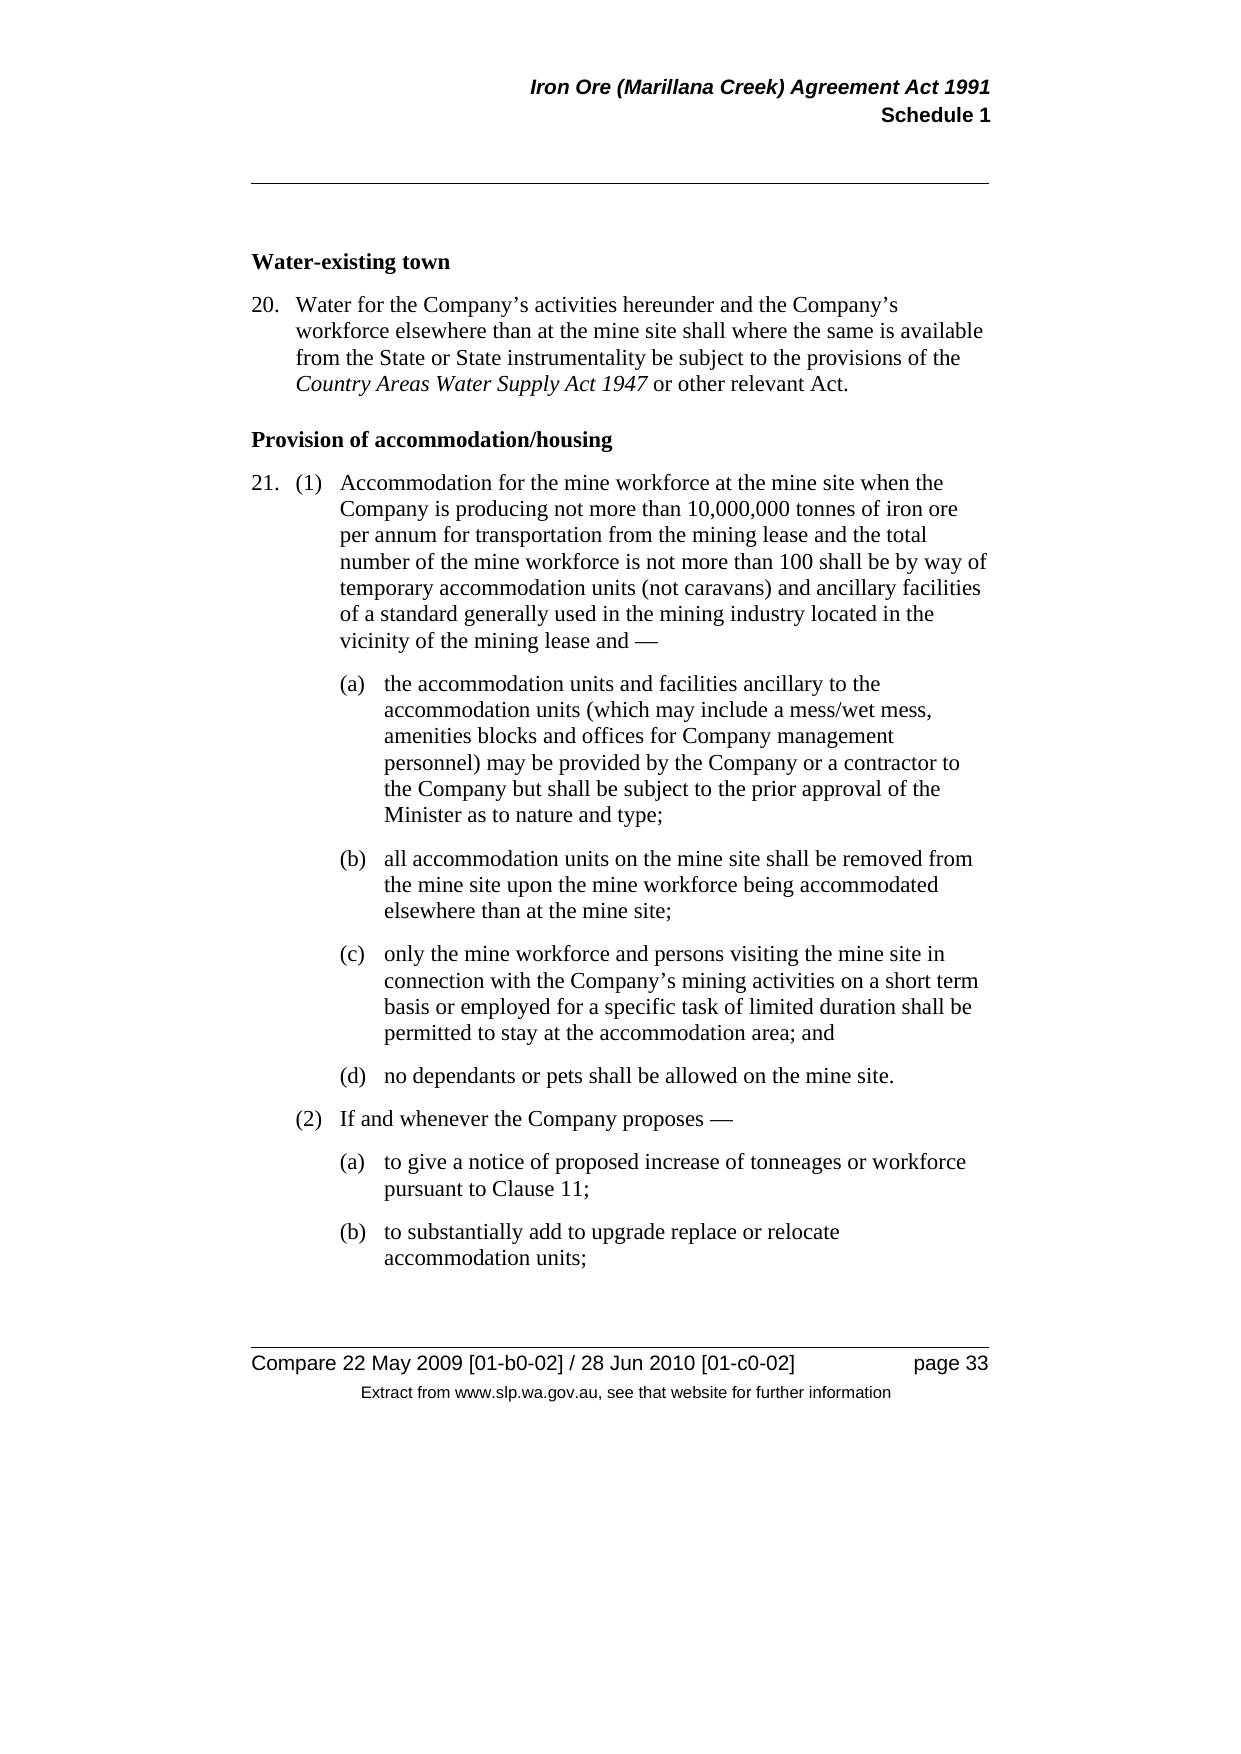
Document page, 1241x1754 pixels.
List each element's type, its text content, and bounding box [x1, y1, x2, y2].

text 20. Water for the Company’s activities hereunder and the Company’s workforce elsewhere than at the mine site shall where the same is available from the State or State instrumentality be subject to the provisions of the Country Areas Water Supply Act 1947 or other relevant Act. [251, 291, 989, 396]
text (b) all accommodation units on the mine site shall be removed from the mine site upon the mine workforce being accommodated elsewhere than at the mine site; [251, 844, 989, 924]
text (b) to substantially add to upgrade replace or relocate accommodation units; [251, 1218, 989, 1271]
text 21. (1) Accommodation for the mine workforce at the mine site when the Company is producing not more than 10,000,000 tonnes of iron ore per annum for transportation from the mining lease and the total number of the mine workforce is not more than 100 shall be by way of temporary accommodation units (not caravans) and ancillary facilities of a standard generally used in the mining industry located in the vicinity of the mining lease and — [251, 469, 989, 653]
text Water-existing town [251, 248, 989, 274]
text (c) only the mine workforce and persons visiting the mine site in connection with the Company’s mining activities on a short term basis or employed for a specific task of limited duration shall be permitted to stay at the accommodation area; and [251, 940, 989, 1046]
text Provision of accommodation/housing [251, 426, 989, 452]
text (d) no dependants or pets shall be allowed on the mine site. [251, 1062, 989, 1089]
text (2) If and whenever the Company proposes — [251, 1105, 989, 1132]
text (a) the accommodation units and facilities ancillary to the accommodation units (which may include a mess/wet mess, amenities blocks and offices for Company management personnel) may be provided by the Company or a contractor to the Company but shall be subject to the prior approval of the Minister as to nature and type; [251, 670, 989, 828]
text (a) to give a notice of proposed increase of tonneages or workforce pursuant to Clause 11; [251, 1148, 989, 1201]
